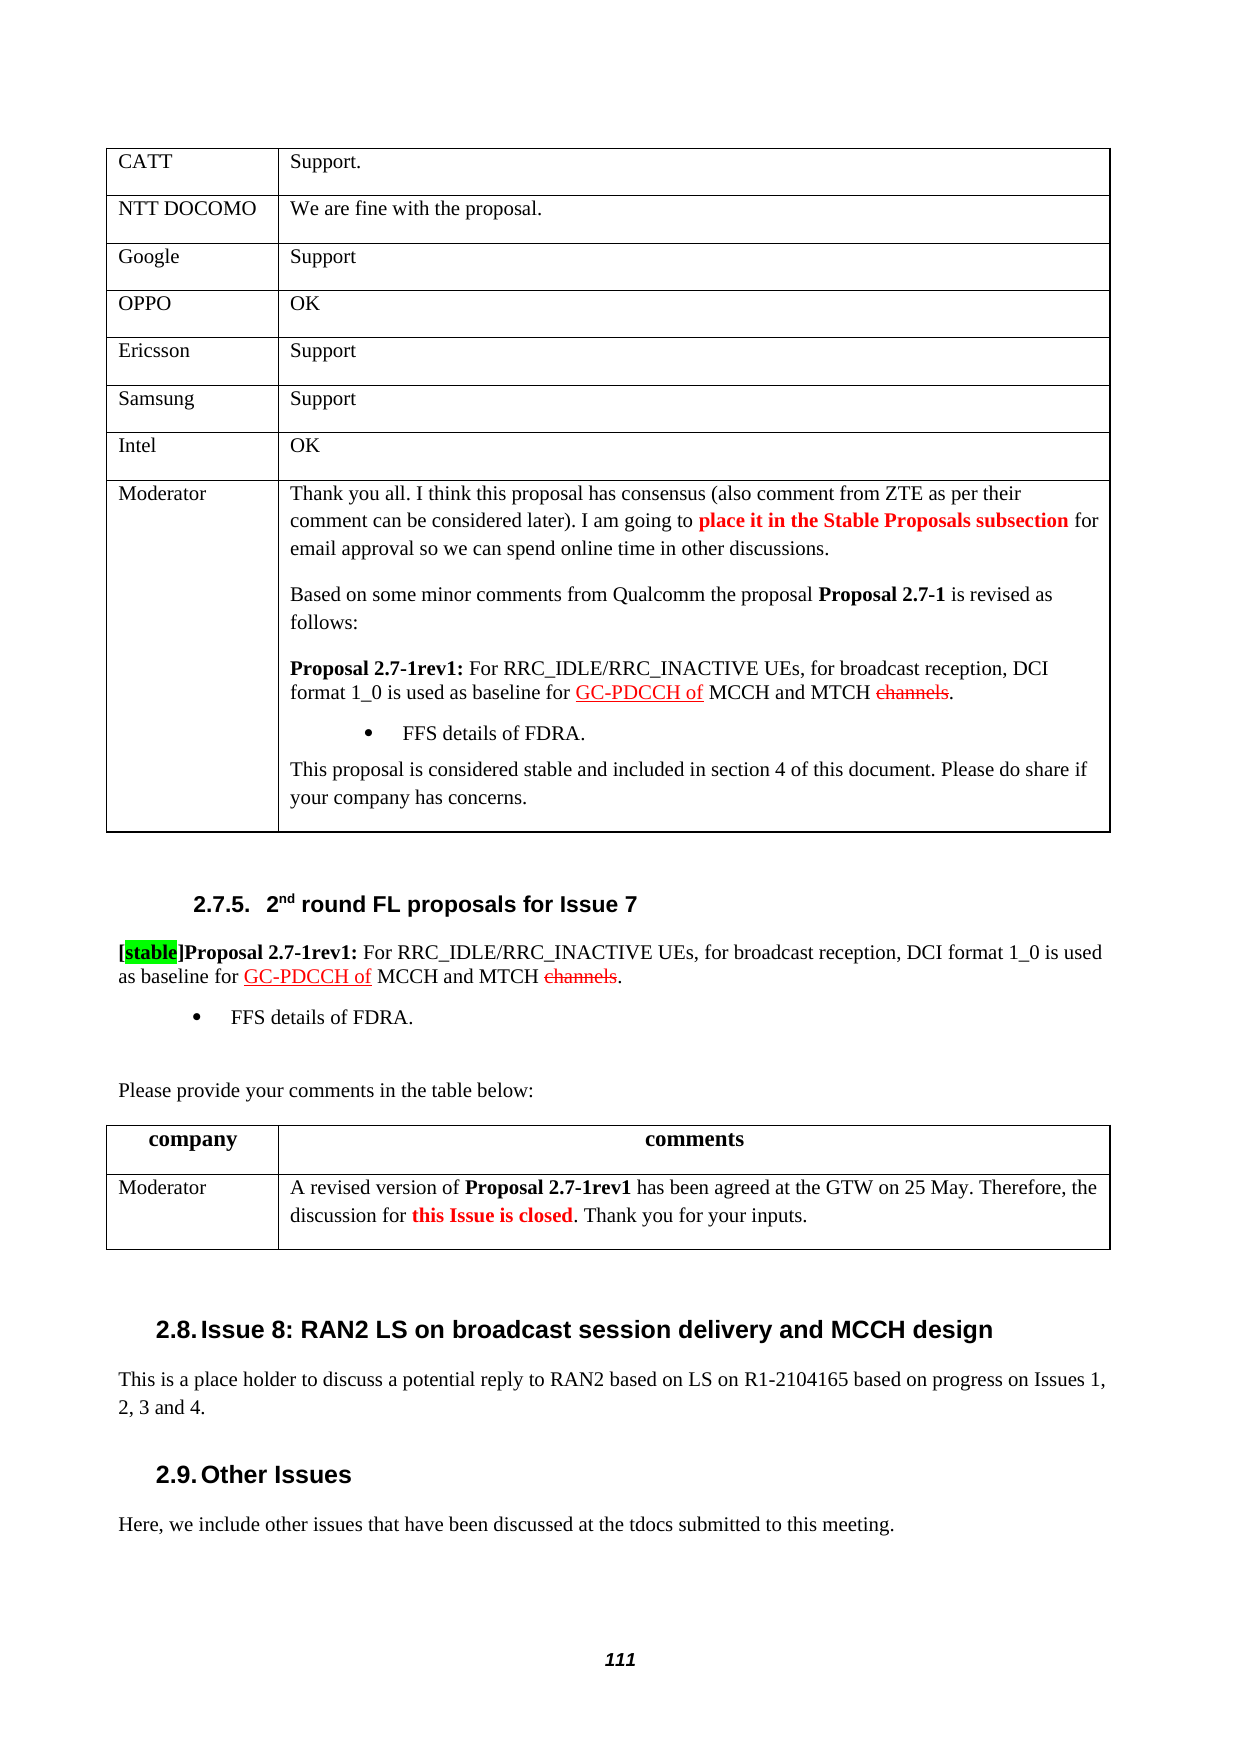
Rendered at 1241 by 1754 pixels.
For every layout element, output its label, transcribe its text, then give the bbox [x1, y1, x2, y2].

table_cell Moderator [107, 481, 278, 831]
table_cell Google [107, 244, 278, 290]
table_cell Thank you all. I think this proposal has consensus (also comment from ZTE as per their comment can be considered later). I am going to place it in the Stable Proposals subsection for email approval so we can spend online time in other discussions. Based on some minor comments from Qualcomm the proposal Proposal 2.7-1 is revised as follows: Proposal 2.7-1rev1: For RRC_IDLE/RRC_INACTIVE UEs, for broadcast reception, DCI format 1_0 is used as baseline for GC-PDCCH of MCCH and MTCH channels. FFS details of FDRA. This proposal is considered stable and included in section 4 of this document. Please do share if your company has concerns. [279, 481, 1109, 831]
table_header comments [279, 1126, 1109, 1174]
text [stable]Proposal 2.7-1rev1: For RRC_IDLE/RRC_INACTIVE UEs, for broadcast reception, DCI format 1_0 is used as baseline for GC-PDCCH of MCCH and MTCH channels. [118, 940, 1122, 988]
subtitle Other Issues [156, 1460, 1122, 1488]
table_cell CATT [107, 149, 278, 195]
table_cell Support. [279, 149, 1109, 195]
table_cell Samsung [107, 386, 278, 432]
table_cell A revised version of Proposal 2.7-1rev1 has been agreed at the GTW on 25 May. Therefore, the discussion for this Issue is closed. Thank you for your inputs. [279, 1175, 1109, 1249]
table_cell Intel [107, 433, 278, 479]
table_cell Support [279, 386, 1109, 432]
text This is a place holder to discuss a potential reply to RAN2 based on LS on R1-2104165 based on progress on Issues 1, 2, 3 and 4. [118, 1367, 1122, 1419]
table_cell Support [279, 338, 1109, 385]
table_cell We are fine with the proposal. [279, 196, 1109, 242]
table_cell OK [279, 291, 1109, 337]
table_cell OK [279, 433, 1109, 479]
subtitle 2nd round FL proposals for Issue 7 [193, 891, 1122, 918]
list FFS details of FDRA. [193, 1005, 1122, 1029]
table_cell OPPO [107, 291, 278, 337]
text Here, we include other issues that have been discussed at the tdocs submitted to this meeting. [118, 1512, 1122, 1536]
table_cell Moderator [107, 1175, 278, 1249]
table_header company [107, 1126, 278, 1174]
table_cell Support [279, 244, 1109, 290]
text Please provide your comments in the table below: [118, 1078, 1122, 1102]
subtitle Issue 8: RAN2 LS on broadcast session delivery and MCCH design [156, 1315, 1122, 1344]
table_cell NTT DOCOMO [107, 196, 278, 242]
table_cell Ericsson [107, 338, 278, 385]
